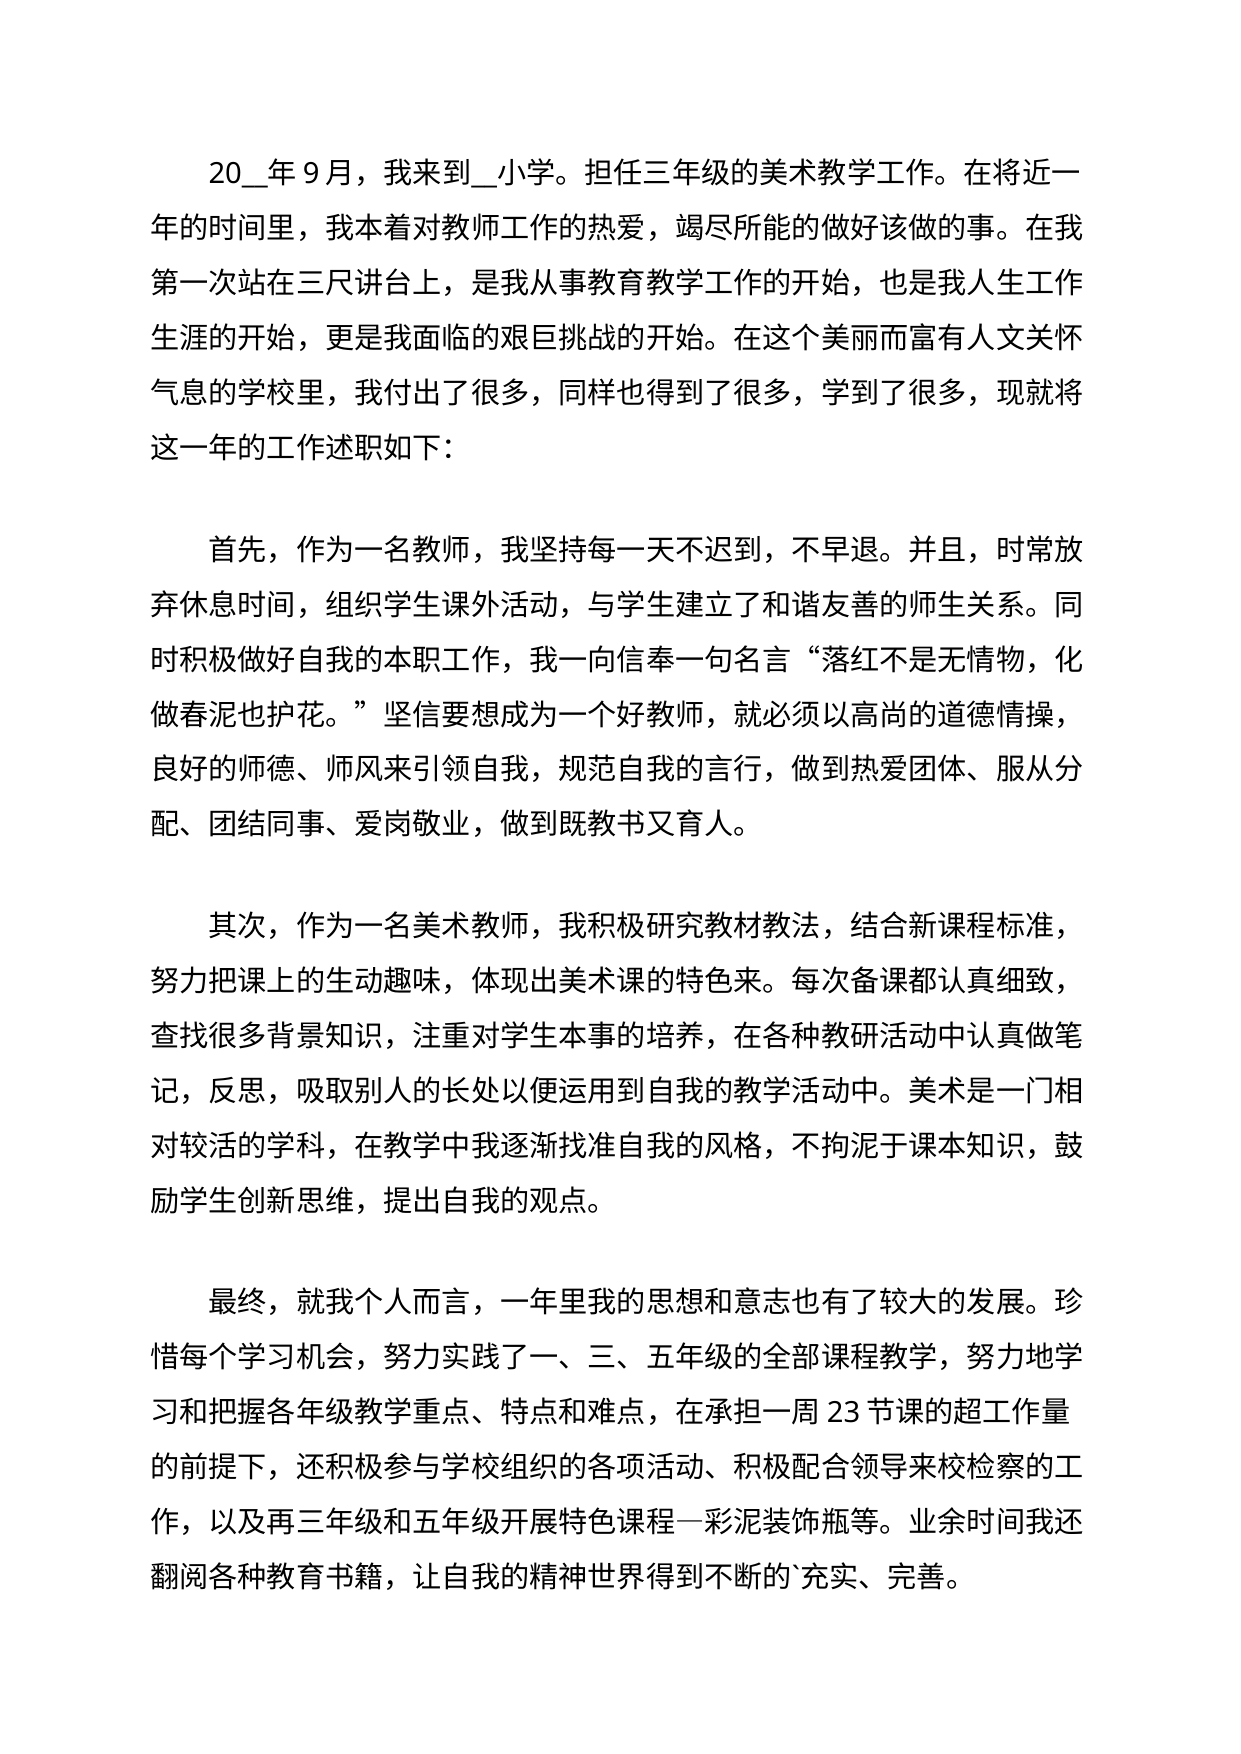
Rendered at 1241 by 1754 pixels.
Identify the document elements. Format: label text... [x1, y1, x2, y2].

text 最终，就我个人而言，一年里我的思想和意志也有了较大的发展。珍惜每个学习机会，努力实践了一、三、五年级的全部课程教学，努力地学习和把握各年级教学重点、特点和难点，在承担一周23节课的超工作量的前提下，还积极参与学校组织的各项活动、积极配合领导来校检察的工作，以及再三年级和五年级开展特色课程—彩泥装饰瓶等。业余时间我还翻阅各种教育书籍，让自我的精神世界得到不断的`充实、完善。 [150, 1279, 1090, 1596]
text 首先，作为一名教师，我坚持每一天不迟到，不早退。并且，时常放弃休息时间，组织学生课外活动，与学生建立了和谐友善的师生关系。同时积极做好自我的本职工作，我一向信奉一句名言“落红不是无情物，化做春泥也护花。”坚信要想成为一个好教师，就必须以高尚的道德情操，良好的师德、师风来引领自我，规范自我的言行，做到热爱团体、服从分配、团结同事、爱岗敬业，做到既教书又育人。 [150, 526, 1090, 843]
text 20__年9月，我来到__小学。担任三年级的美术教学工作。在将近一年的时间里，我本着对教师工作的热爱，竭尽所能的做好该做的事。在我第一次站在三尺讲台上，是我从事教育教学工作的开始，也是我人生工作生涯的开始，更是我面临的艰巨挑战的开始。在这个美丽而富有人文关怀气息的学校里，我付出了很多，同样也得到了很多，学到了很多，现就将这一年的工作述职如下： [150, 150, 1090, 467]
text 其次，作为一名美术教师，我积极研究教材教法，结合新课程标准，努力把课上的生动趣味，体现出美术课的特色来。每次备课都认真细致，查找很多背景知识，注重对学生本事的培养，在各种教研活动中认真做笔记，反思，吸取别人的长处以便运用到自我的教学活动中。美术是一门相对较活的学科，在教学中我逐渐找准自我的风格，不拘泥于课本知识，鼓励学生创新思维，提出自我的观点。 [150, 903, 1090, 1219]
